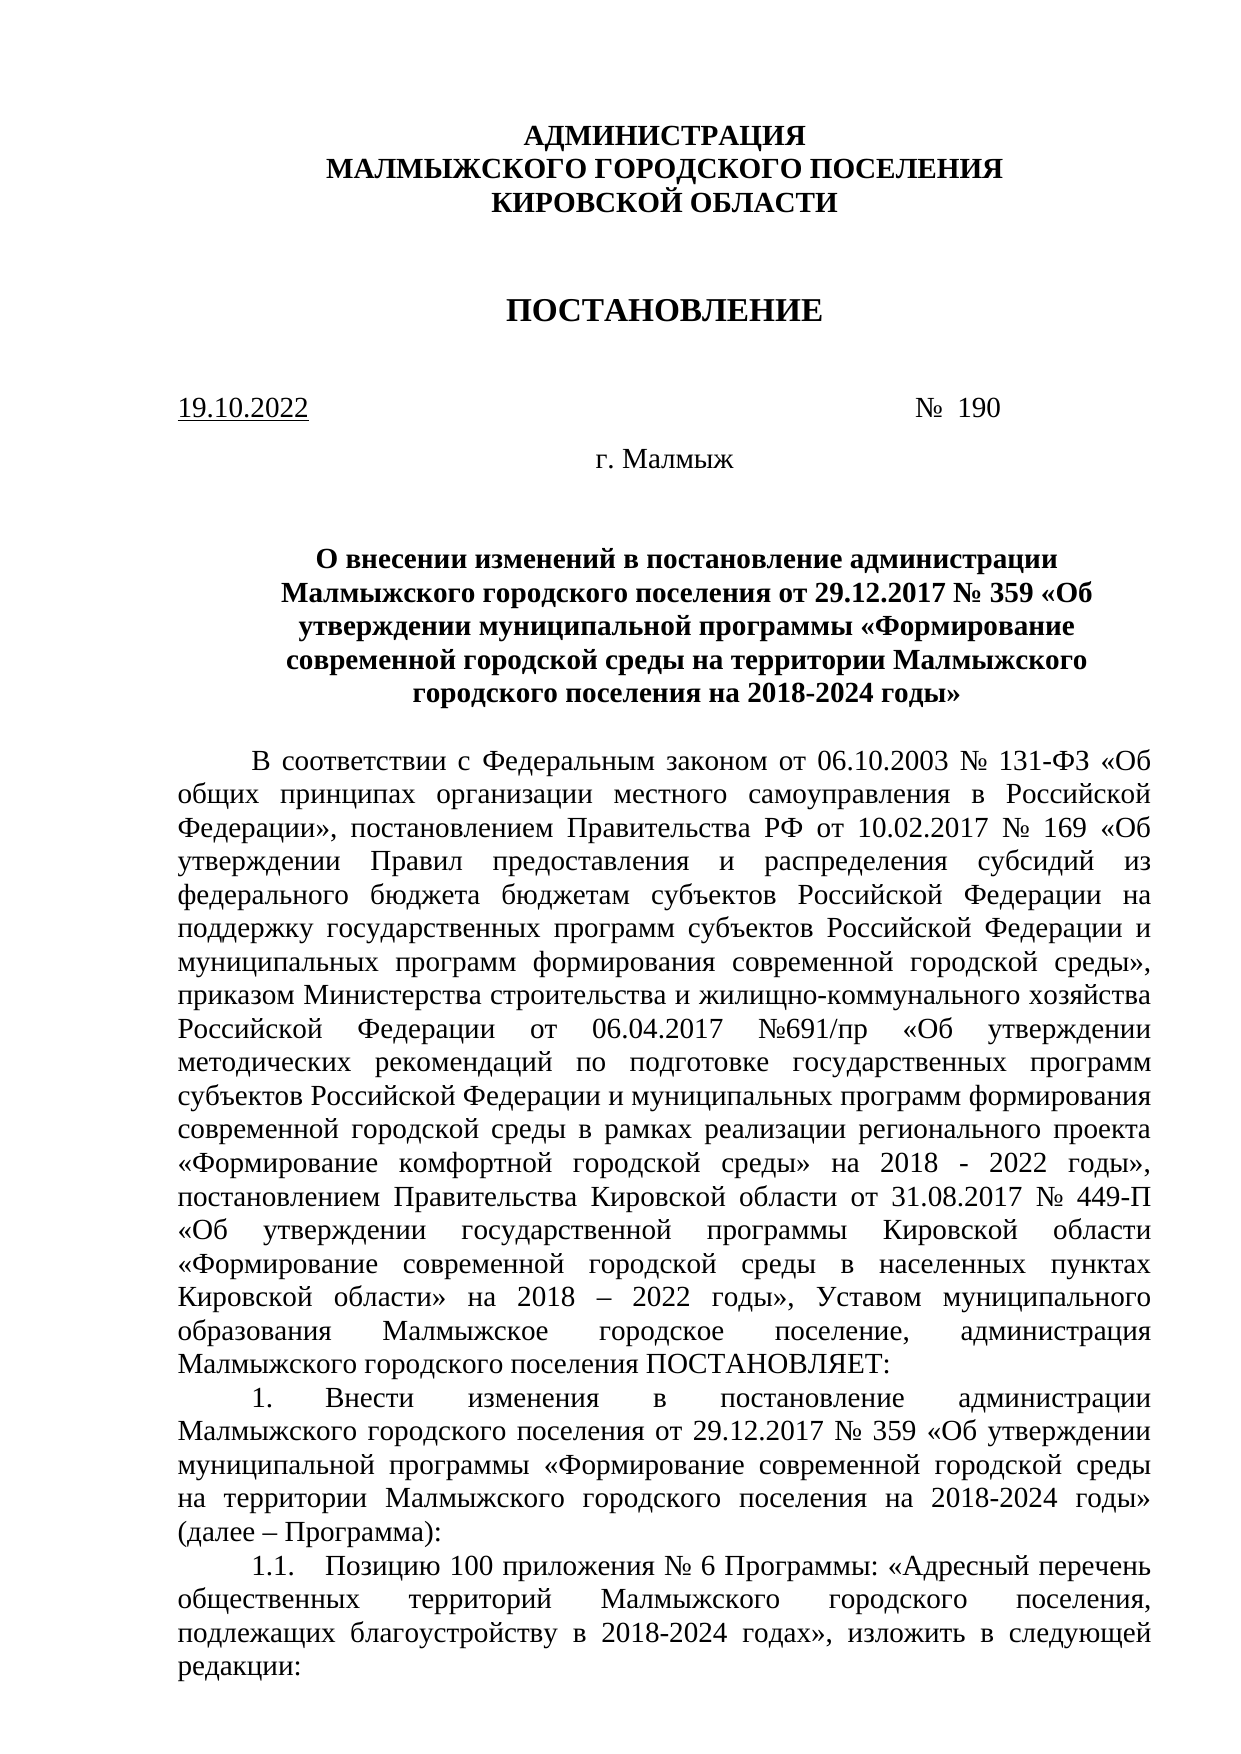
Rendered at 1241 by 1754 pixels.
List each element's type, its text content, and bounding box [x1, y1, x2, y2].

text АДМИНИСТРАЦИЯ [177, 118, 1152, 152]
text ПОСТАНОВЛЕНИЕ [177, 290, 1152, 328]
text МАЛМЫЖСКОГО ГОРОДСКОГО ПОСЕЛЕНИЯ [177, 152, 1152, 185]
list Позицию 100 приложения № 6 Программы: «Адресный перечень общественных территорий Малмыжского городского поселения, подлежащих благоустройству в 2018-2024 годах», изложить в следующей редакции: [177, 1548, 1152, 1682]
list Внести изменения в постановление администрации Малмыжского городского поселения от 29.12.2017 № 359 «Об утверждении муниципальной программы «Формирование современной городской среды на территории Малмыжского городского поселения на 2018-2024 годы» (далее – Программа): [177, 1380, 1152, 1548]
text 19.10.2022 № 190 [177, 391, 1152, 424]
text В соответствии с Федеральным законом от 06.10.2003 № 131-ФЗ «Об общих принципах организации местного самоуправления в Российской Федерации», постановлением Правительства РФ от 10.02.2017 № 169 «Об утверждении Правил предоставления и распределения субсидий из федерального бюджета бюджетам субъектов Российской Федерации на поддержку государственных программ субъектов Российской Федерации и муниципальных программ формирования современной городской среды», приказом Министерства строительства и жилищно-коммунального хозяйства Российской Федерации от 06.04.2017 №691/пр «Об утверждении методических рекомендаций по подготовке государственных программ субъектов Российской Федерации и муниципальных программ формирования современной городской среды в рамках реализации регионального проекта «Формирование комфортной городской среды» на 2018 - 2022 годы», постановлением Правительства Кировской области от 31.08.2017 № 449-П «Об утверждении государственной программы Кировской области «Формирование современной городской среды в населенных пунктах Кировской области» на 2018 – 2022 годы», Уставом муниципального образования Малмыжское городское поселение, администрация Малмыжского городского поселения ПОСТАНОВЛЯЕТ: [177, 743, 1152, 1380]
text О внесении изменений в постановление администрации Малмыжского городского поселения от 29.12.2017 № 359 «Об утверждении муниципальной программы «Формирование современной городской среды на территории Малмыжского [236, 541, 1137, 676]
text г. Малмыж [177, 441, 1152, 474]
text КИРОВСКОЙ ОБЛАСТИ [177, 185, 1152, 219]
text городского поселения на 2018-2024 годы» [236, 676, 1137, 709]
